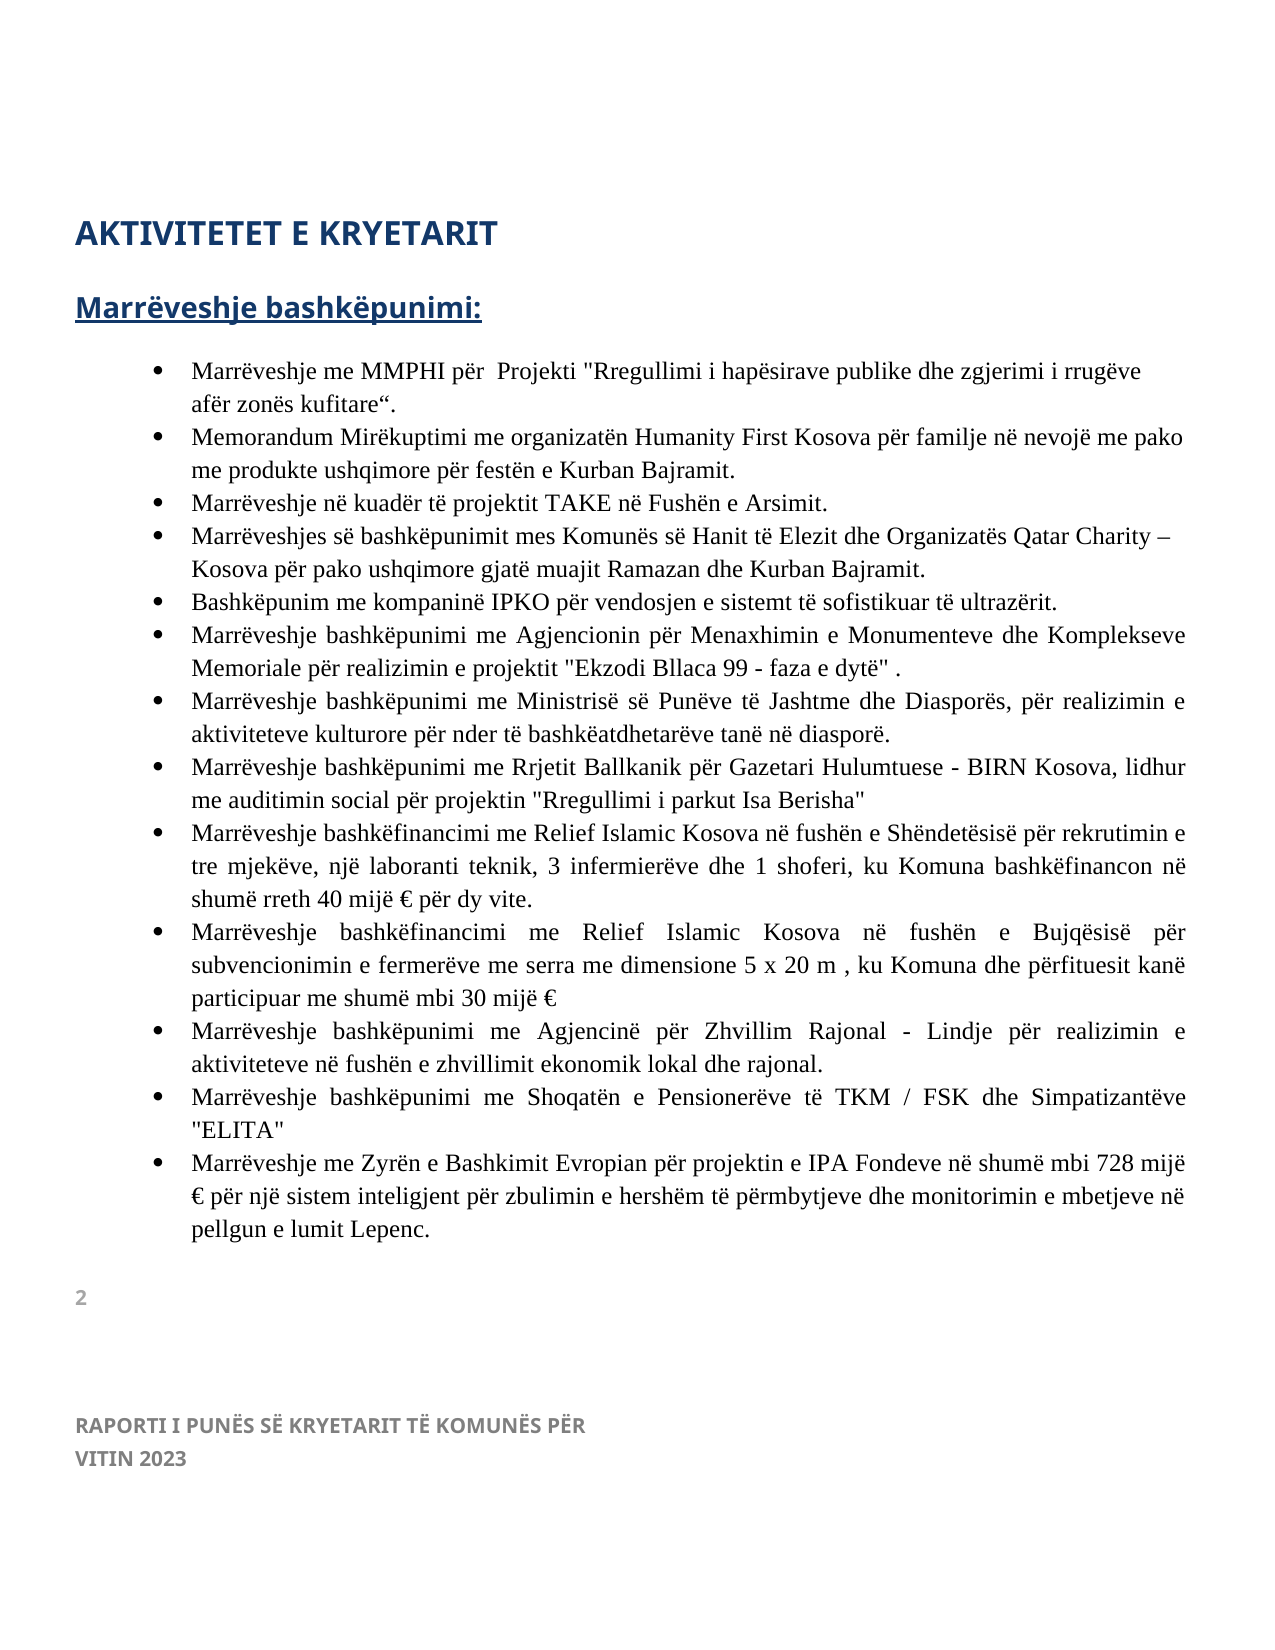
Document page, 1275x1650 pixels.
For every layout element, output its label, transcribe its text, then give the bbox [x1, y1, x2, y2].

list Marrëveshje bashkëpunimi me Shoqatën e Pensionerëve të TKM / FSK dhe Simpatizantëve "ELITA" [153, 1082, 1188, 1144]
list Marrëveshje bashkëpunimi me Agjencinë për Zhvillim Rajonal - Lindje për realizimin e aktiviteteve në fushën e zhvillimit ekonomik lokal dhe rajonal. [153, 1016, 1188, 1078]
list Marrëveshje me MMPHI për Projekti "Rregullimi i hapësirave publike dhe zgjerimi i rrugëve afër zonës kufitare“. [153, 356, 1188, 417]
list Marrëveshje me Zyrën e Bashkimit Evropian për projektin e IPA Fondeve në shumë mbi 728 mijë € për një sistem inteligjent për zbulimin e hershëm të përmbytjeve dhe monitorimin e mbetjeve në pellgun e lumit Lepenc. [153, 1148, 1188, 1243]
list Marrëveshje bashkëfinancimi me Relief Islamic Kosova në fushën e Shëndetësisë për rekrutimin e tre mjekëve, një laboranti teknik, 3 infermierëve dhe 1 shoferi, ku Komuna bashkëfinancon në shumë rreth 40 mijë € për dy vite. [153, 818, 1188, 913]
list Bashkëpunim me kompaninë IPKO për vendosjen e sistemt të sofistikuar të ultrazërit. [153, 587, 1188, 616]
subtitle AKTIVITETET E KRYETARIT [75, 209, 1200, 255]
list Marrëveshjes së bashkëpunimit mes Komunës së Hanit të Elezit dhe Organizatës Qatar Charity – Kosova për pako ushqimore gjatë muajit Ramazan dhe Kurban Bajramit. [153, 521, 1188, 583]
subtitle Marrëveshje bashkëpunimi: [75, 293, 1200, 324]
list Memorandum Mirëkuptimi me organizatën Humanity First Kosova për familje në nevojë me pako me produkte ushqimore për festën e Kurban Bajramit. [153, 422, 1188, 483]
list Marrëveshje bashkëpunimi me Rrjetit Ballkanik për Gazetari Hulumtuese - BIRN Kosova, lidhur me auditimin social për projektin "Rregullimi i parkut Isa Berisha" [153, 752, 1188, 814]
list Marrëveshje në kuadër të projektit TAKE në Fushën e Arsimit. [153, 488, 1188, 517]
list Marrëveshje bashkëpunimi me Agjencionin për Menaxhimin e Monumenteve dhe Komplekseve Memoriale për realizimin e projektit "Ekzodi Bllaca 99 - faza e dytë" . [153, 620, 1188, 682]
list Marrëveshje bashkëfinancimi me Relief Islamic Kosova në fushën e Bujqësisë për subvencionimin e fermerëve me serra me dimensione 5 x 20 m , ku Komuna dhe përfituesit kanë participuar me shumë mbi 30 mijë € [153, 917, 1188, 1012]
list Marrëveshje bashkëpunimi me Ministrisë së Punëve të Jashtme dhe Diasporës, për realizimin e aktiviteteve kulturore për nder të bashkëatdhetarëve tanë në diasporë. [153, 686, 1188, 748]
